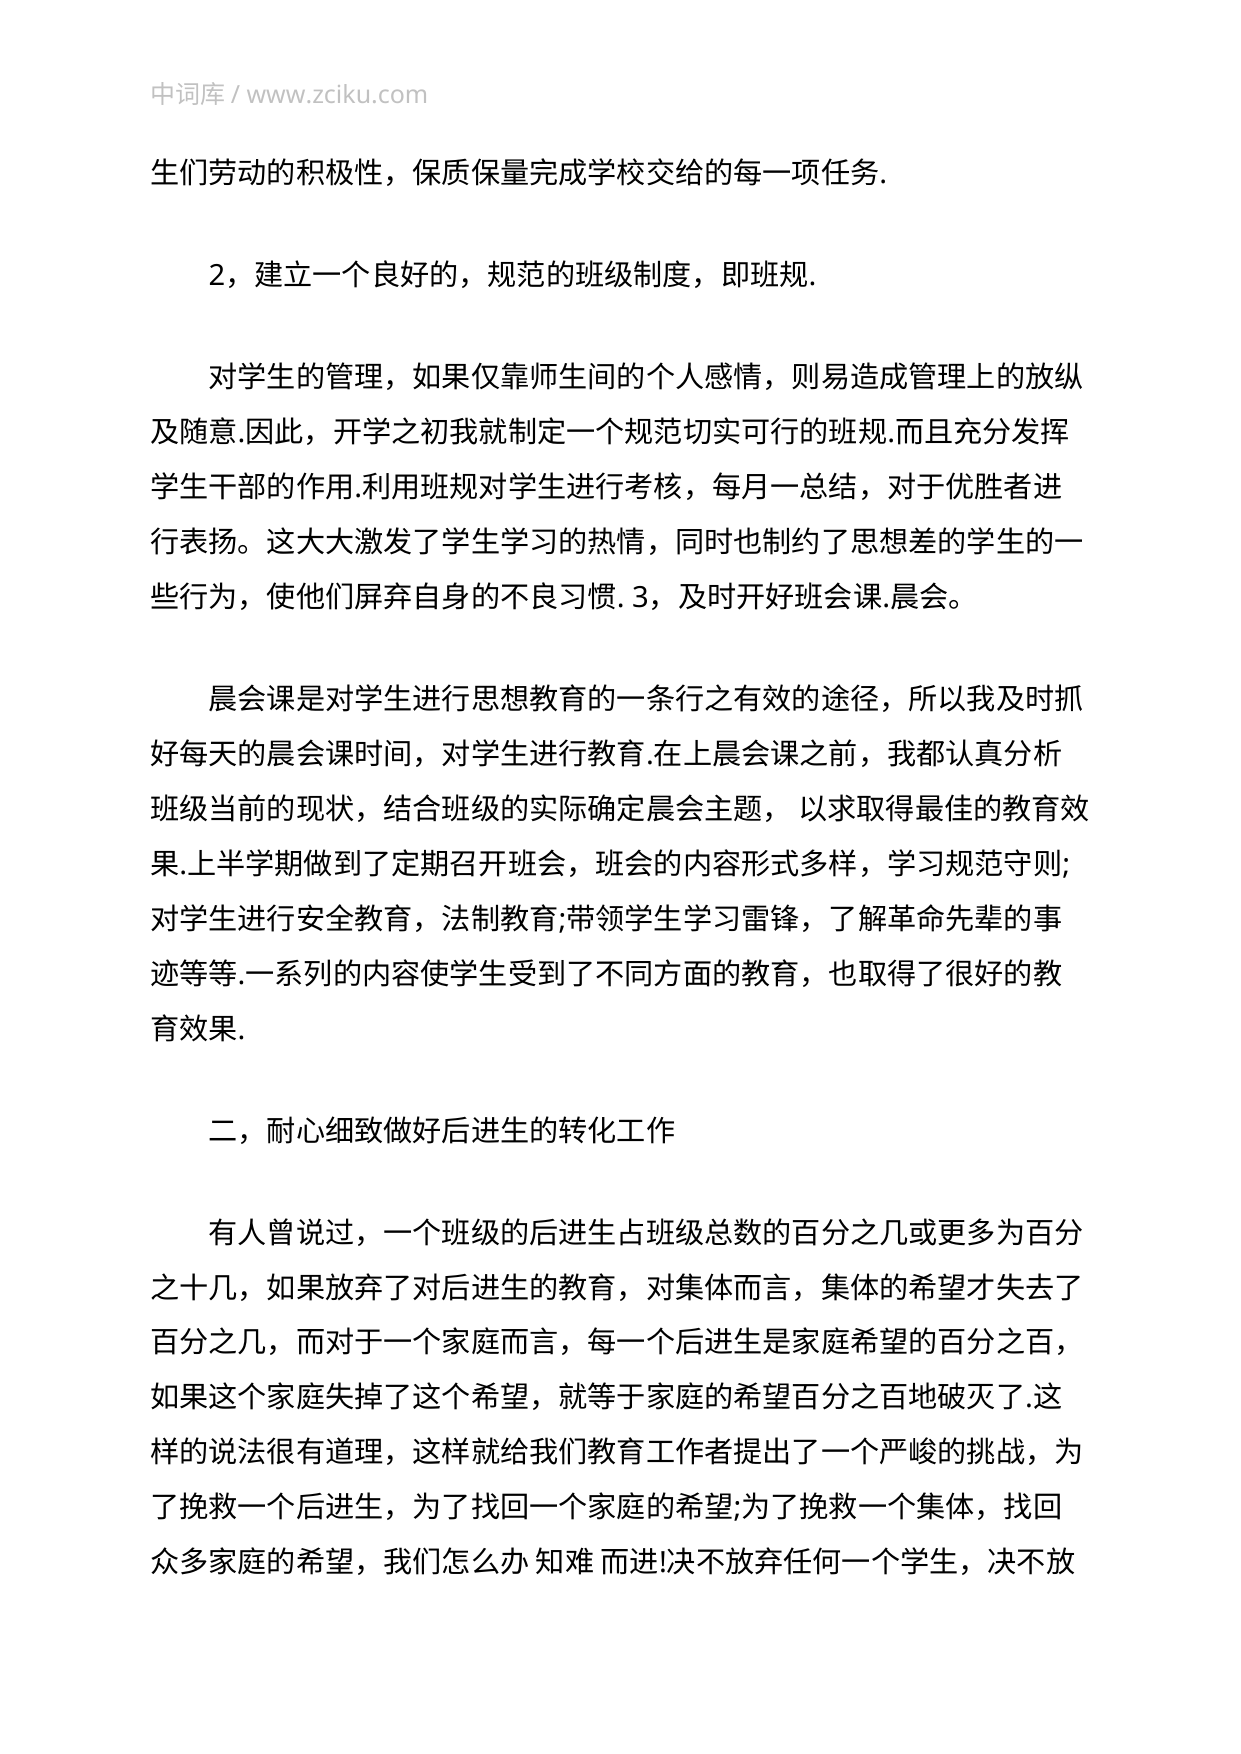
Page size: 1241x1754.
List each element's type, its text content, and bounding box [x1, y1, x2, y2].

text 2，建立一个良好的，规范的班级制度，即班规. [150, 252, 1090, 294]
text 二，耐心细致做好后进生的转化工作 [150, 1107, 1090, 1150]
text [150, 150, 1090, 192]
text 晨会课是对学生进行思想教育的一条行之有效的途径，所以我及时抓好每天的晨会课时间，对学生进行教育.在上晨会课之前，我都认真分析班级当前的现状，结合班级的实际确定晨会主题， 以求取得最佳的教育效果.上半学期做到了定期召开班会，班会的内容形式多样，学习规范守则;对学生进行安全教育，法制教育;带领学生学习雷锋，了解革命先辈的事迹等等.一系列的内容使学生受到了不同方面的教育，也取得了很好的教育效果. [150, 676, 1090, 1048]
text 对学生的管理，如果仅靠师生间的个人感情，则易造成管理上的放纵及随意.因此，开学之初我就制定一个规范切实可行的班规.而且充分发挥学生干部的作用.利用班规对学生进行考核，每月一总结，对于优胜者进行表扬。这大大激发了学生学习的热情，同时也制约了思想差的学生的一些行为，使他们屏弃自身的不良习惯. 3，及时开好班会课.晨会。 [150, 354, 1090, 616]
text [150, 1209, 1090, 1581]
